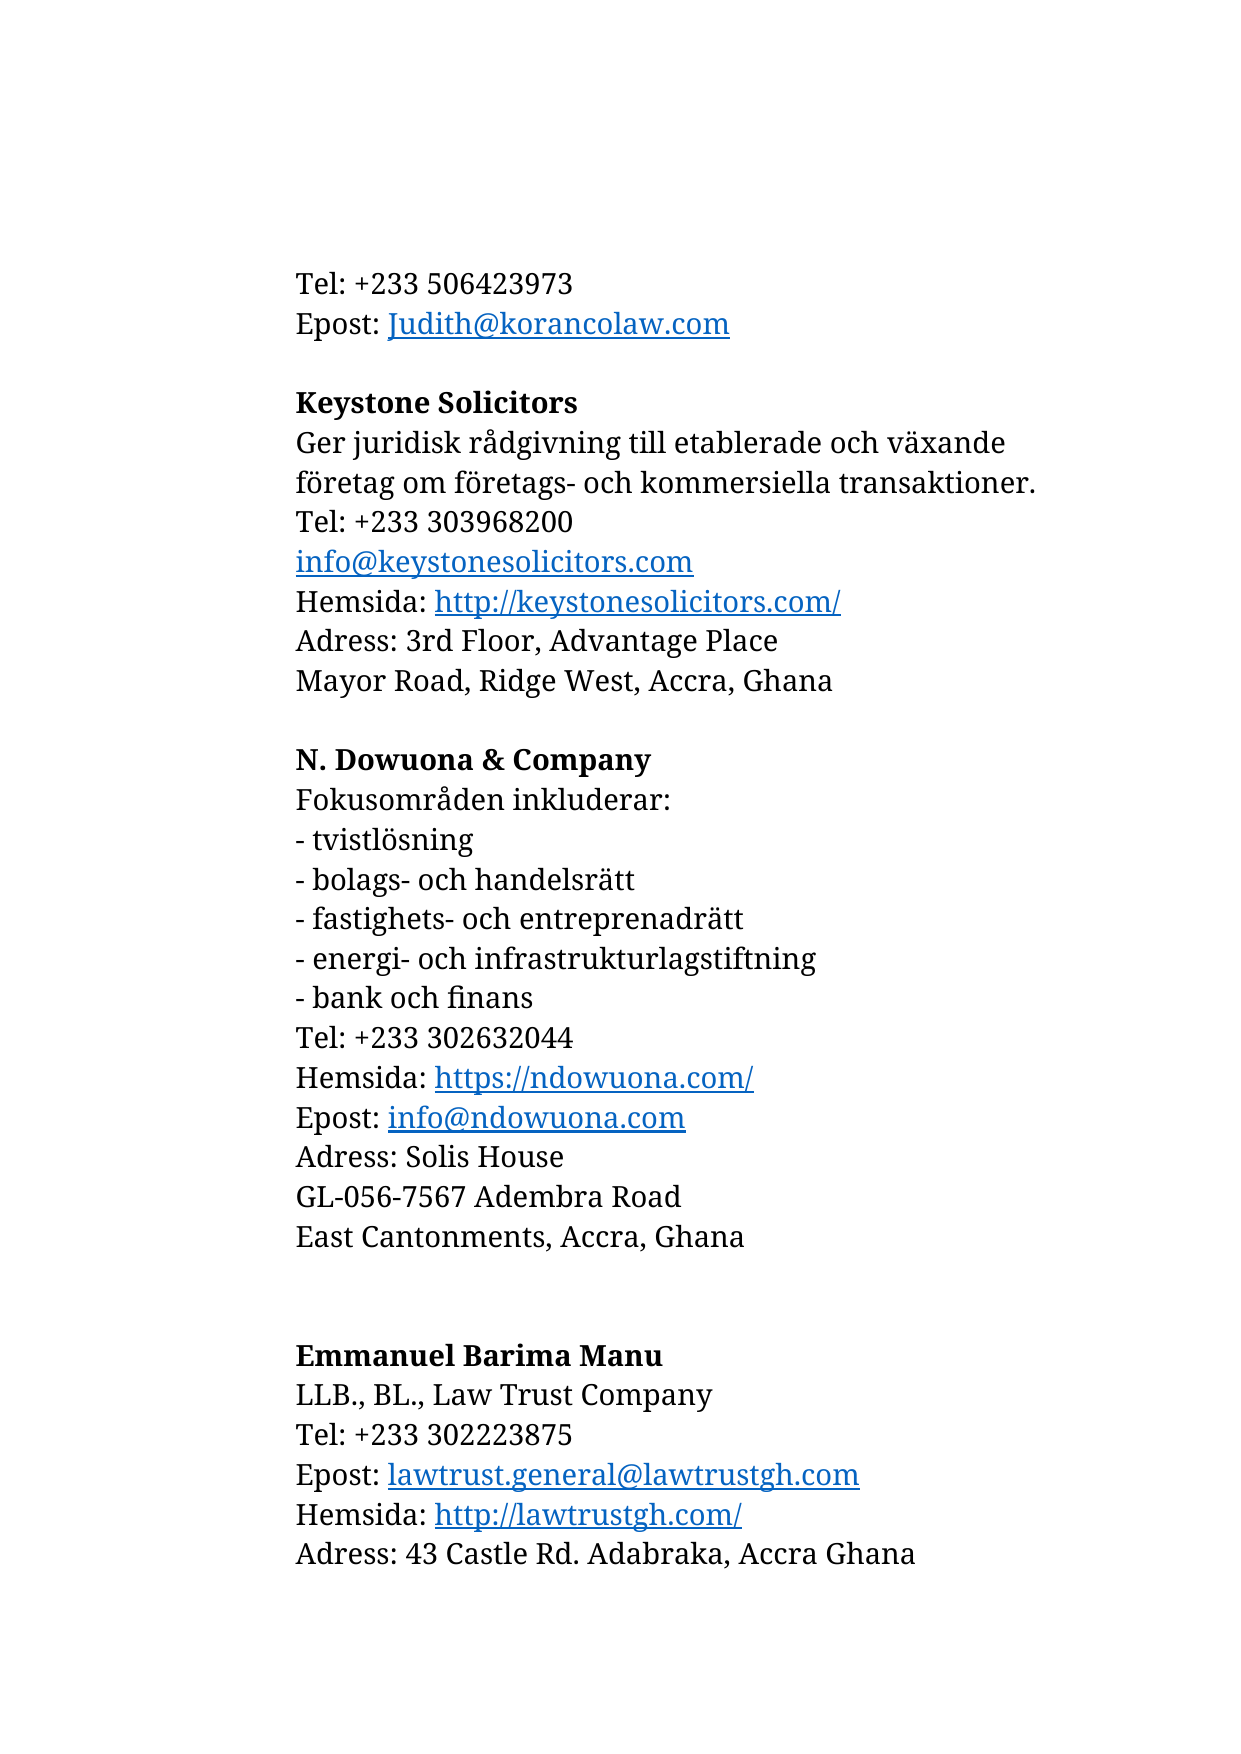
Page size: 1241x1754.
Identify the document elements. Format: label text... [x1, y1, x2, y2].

text Keystone Solicitors [295, 382, 1053, 422]
text Tel: +233 506423973 [295, 263, 1053, 303]
text Adress: 3rd Floor, Advantage Place [295, 621, 1053, 660]
text Epost: Judith@korancolaw.com [295, 303, 1053, 343]
text Emmanuel Barima Manu [295, 1335, 1053, 1375]
text - tvistlösning [295, 819, 1053, 859]
text LLB., BL., Law Trust Company [295, 1375, 1053, 1414]
text Hemsida: http://keystonesolicitors.com/ [295, 581, 1053, 621]
text Hemsida: http://lawtrustgh.com/ [295, 1494, 1053, 1533]
text - fastighets- och entreprenadrätt [295, 898, 1053, 938]
text GL-056-7567 Adembra Road [295, 1176, 1053, 1216]
text Fokusområden inkluderar: [295, 779, 1053, 819]
text N. Dowuona & Company [295, 740, 1053, 779]
text Hemsida: https://ndowuona.com/ [295, 1057, 1053, 1097]
text Tel: +233 302223875 [295, 1414, 1053, 1454]
text - bank och finans [295, 978, 1053, 1017]
text info@keystonesolicitors.com [295, 541, 1053, 581]
text Tel: +233 302632044 [295, 1017, 1053, 1057]
text East Cantonments, Accra, Ghana [295, 1216, 1053, 1256]
text Adress: 43 Castle Rd. Adabraka, Accra Ghana [295, 1533, 1053, 1573]
text Ger juridisk rådgivning till etablerade och växande företag om företags- och kommersiella transaktioner. [295, 422, 1053, 502]
text - bolags- och handelsrätt [295, 859, 1053, 898]
text Mayor Road, Ridge West, Accra, Ghana [295, 660, 1053, 700]
text Epost: lawtrust.general@lawtrustgh.com [295, 1454, 1053, 1494]
text Epost: info@ndowuona.com [295, 1097, 1053, 1137]
text - energi- och infrastrukturlagstiftning [295, 938, 1053, 978]
text Tel: +233 303968200 [295, 502, 1053, 541]
text Adress: Solis House [295, 1137, 1053, 1176]
